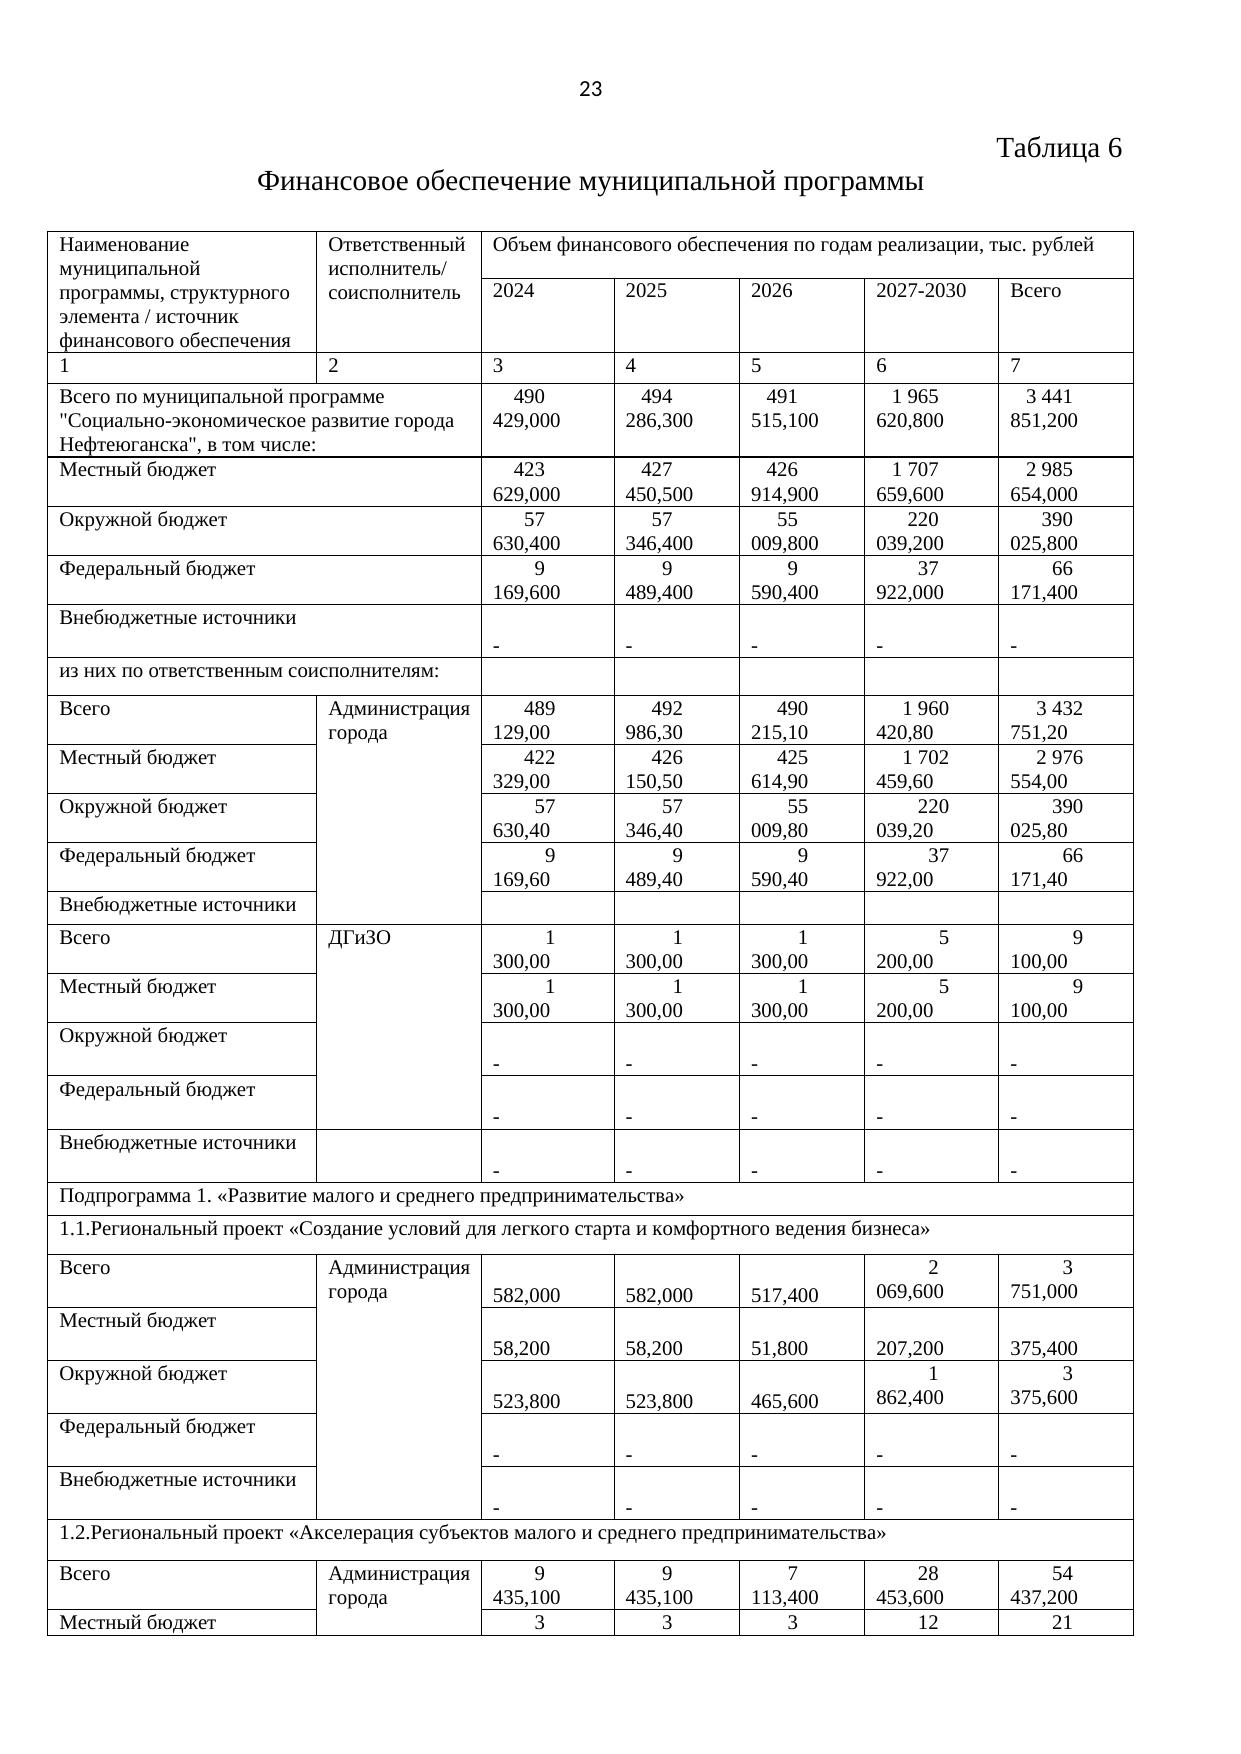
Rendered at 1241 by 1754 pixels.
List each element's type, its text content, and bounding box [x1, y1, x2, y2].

table_cell 494 286,300 [615, 384, 739, 456]
table_cell [865, 892, 998, 924]
table_cell 2 976 554,00 [999, 745, 1133, 793]
table_cell 5 200,00 [865, 925, 998, 973]
table_cell 58,200 [482, 1308, 614, 1360]
table_cell Всего по муниципальной программе "Социально-экономическое развитие города Нефтеюганска", в том числе: [48, 384, 481, 456]
table_cell Местный бюджет [48, 974, 316, 1022]
table_cell 517,400 [740, 1255, 864, 1307]
table_cell 220 039,200 [865, 507, 998, 555]
table_cell Всего [48, 1255, 316, 1307]
table_cell - [615, 1130, 739, 1182]
table_cell 28 453,600 [865, 1561, 998, 1609]
table_cell Местный бюджет [48, 1308, 316, 1360]
table_cell 9 489,400 [615, 556, 739, 604]
table_cell - [482, 1023, 614, 1075]
table_cell 37 922,000 [865, 556, 998, 604]
table_cell - [865, 1414, 998, 1466]
table_cell [740, 892, 864, 924]
table_cell 425 614,90 [740, 745, 864, 793]
table_cell Федеральный бюджет [48, 556, 481, 604]
table_cell - [740, 1023, 864, 1075]
table_cell Подпрограмма 1. «Развитие малого и среднего предпринимательства» [48, 1183, 1133, 1214]
table_cell [482, 892, 614, 924]
table_cell 492 986,30 [615, 696, 739, 744]
table_cell 1 300,00 [740, 974, 864, 1022]
table_cell 57 630,40 [482, 794, 614, 842]
table_header Ответственный исполнитель/ соисполнитель [317, 232, 481, 352]
table_cell Всего [48, 925, 316, 973]
table_cell 523,800 [482, 1361, 614, 1413]
table_cell Администрация города [317, 1561, 481, 1635]
table_cell Всего [48, 696, 316, 744]
table_cell 1 [48, 353, 316, 383]
table_cell 465,600 [740, 1361, 864, 1413]
table_cell 3 375,600 [999, 1361, 1133, 1413]
table_cell 2 069,600 [865, 1255, 998, 1307]
table_cell 57 346,400 [615, 507, 739, 555]
table_cell 9 100,00 [999, 925, 1133, 973]
table_cell 1 300,00 [482, 925, 614, 973]
table_cell 9 169,60 [482, 843, 614, 891]
table_cell - [999, 1130, 1133, 1182]
table_cell Внебюджетные источники [48, 1467, 316, 1519]
table_cell 57 346,40 [615, 794, 739, 842]
table_cell [999, 658, 1133, 694]
table_cell 491 515,100 [740, 384, 864, 456]
table_cell 21 261,600 [999, 1610, 1133, 1635]
table_cell 9 100,00 [999, 974, 1133, 1022]
table_cell - [482, 605, 614, 657]
table_cell 2 [317, 353, 481, 383]
table_cell Федеральный бюджет [48, 1414, 316, 1466]
table_cell 7 [999, 353, 1133, 383]
table_cell из них по ответственным соисполнителям: [48, 658, 481, 694]
table_cell 3 432 751,20 [999, 696, 1133, 744]
table_cell - [740, 1414, 864, 1466]
table_cell 220 039,20 [865, 794, 998, 842]
table_cell 426 914,900 [740, 458, 864, 506]
table_cell 54 437,200 [999, 1561, 1133, 1609]
table_cell 2027-2030 [865, 279, 998, 352]
table_cell [317, 1130, 481, 1182]
table_cell 3 [482, 353, 614, 383]
table_cell 9 169,600 [482, 556, 614, 604]
table_cell - [740, 1467, 864, 1519]
table_cell 1 300,00 [740, 925, 864, 973]
table_cell 390 025,800 [999, 507, 1133, 555]
table_cell - [740, 1076, 864, 1128]
table_cell 489 129,00 [482, 696, 614, 744]
table_cell [482, 658, 614, 694]
table_cell 582,000 [615, 1255, 739, 1307]
table_cell 207,200 [865, 1308, 998, 1360]
table_cell Окружной бюджет [48, 794, 316, 842]
table_cell [740, 658, 864, 694]
table_cell Местный бюджет [48, 1610, 316, 1635]
table_cell 490 215,10 [740, 696, 864, 744]
table_cell Всего [48, 1561, 316, 1609]
table_cell Внебюджетные источники [48, 1130, 316, 1182]
table_cell 423 629,000 [482, 458, 614, 506]
table_cell 1 702 459,60 [865, 745, 998, 793]
table_cell - [740, 605, 864, 657]
table_cell - [865, 605, 998, 657]
table_cell [615, 892, 739, 924]
table_cell 3 032,800 [615, 1610, 739, 1635]
table_cell - [615, 1076, 739, 1128]
table_cell [615, 658, 739, 694]
table_cell 66 171,40 [999, 843, 1133, 891]
table_cell Всего [999, 279, 1133, 352]
table_cell 12 156,800 [865, 1610, 998, 1635]
table_cell 490 429,000 [482, 384, 614, 456]
table_cell 6 [865, 353, 998, 383]
table_cell - [615, 1467, 739, 1519]
table_cell 1 300,00 [482, 974, 614, 1022]
table_cell 1 960 420,80 [865, 696, 998, 744]
table_cell - [482, 1467, 614, 1519]
table_cell 1 862,400 [865, 1361, 998, 1413]
table_cell - [482, 1130, 614, 1182]
table_cell 51,800 [740, 1308, 864, 1360]
table_cell [865, 658, 998, 694]
table_cell - [482, 1076, 614, 1128]
table_cell - [865, 1467, 998, 1519]
table_cell - [999, 1414, 1133, 1466]
table_cell - [999, 1023, 1133, 1075]
table_cell Окружной бюджет [48, 1023, 316, 1075]
table_cell [999, 892, 1133, 924]
table_cell 9 435,100 [482, 1561, 614, 1609]
table_cell - [740, 1130, 864, 1182]
table_cell 2025 [615, 279, 739, 352]
table_cell 422 329,00 [482, 745, 614, 793]
table_cell 3 039,200 [740, 1610, 864, 1635]
table_header Объем финансового обеспечения по годам реализации, тыс. рублей [482, 232, 1133, 277]
table_cell - [615, 605, 739, 657]
table_cell Администрация города [317, 1255, 481, 1519]
table_cell - [999, 1076, 1133, 1128]
table_cell 3 032,800 [482, 1610, 614, 1635]
table_cell Внебюджетные источники [48, 892, 316, 924]
table_cell 58,200 [615, 1308, 739, 1360]
table_cell - [999, 1467, 1133, 1519]
table_cell 9 590,40 [740, 843, 864, 891]
table_cell - [865, 1023, 998, 1075]
table_cell Внебюджетные источники [48, 605, 481, 657]
table_cell - [865, 1076, 998, 1128]
table_cell 2026 [740, 279, 864, 352]
text Таблица 6 [59, 130, 1122, 163]
table_cell Федеральный бюджет [48, 843, 316, 891]
table_cell - [615, 1023, 739, 1075]
table_cell 9 489,40 [615, 843, 739, 891]
table_cell 2024 [482, 279, 614, 352]
table_cell 1 965 620,800 [865, 384, 998, 456]
table_cell 2 985 654,000 [999, 458, 1133, 506]
table_cell Окружной бюджет [48, 507, 481, 555]
table_cell 55 009,80 [740, 794, 864, 842]
text Финансовое обеспечение муниципальной программы [59, 163, 1122, 197]
table_cell 4 [615, 353, 739, 383]
table_cell 7 113,400 [740, 1561, 864, 1609]
table_cell - [865, 1130, 998, 1182]
table_cell 523,800 [615, 1361, 739, 1413]
table_cell - [999, 605, 1133, 657]
table_cell 426 150,50 [615, 745, 739, 793]
table_cell 1.1.Региональный проект «Создание условий для легкого старта и комфортного ведения бизнеса» [48, 1216, 1133, 1253]
table_cell Окружной бюджет [48, 1361, 316, 1413]
table_header Наименование муниципальной программы, структурного элемента / источник финансового обеспечения [48, 232, 316, 352]
table_cell 1 300,00 [615, 925, 739, 973]
table_cell Администрация города [317, 696, 481, 924]
table_cell 427 450,500 [615, 458, 739, 506]
table_cell 37 922,00 [865, 843, 998, 891]
table_cell 5 200,00 [865, 974, 998, 1022]
table_cell 390 025,80 [999, 794, 1133, 842]
table_cell 9 435,100 [615, 1561, 739, 1609]
table_cell Федеральный бюджет [48, 1076, 316, 1128]
table_cell 1.2.Региональный проект «Акселерация субъектов малого и среднего предпринимательства» [48, 1520, 1133, 1560]
table_cell - [482, 1414, 614, 1466]
table_cell - [615, 1414, 739, 1466]
table_cell 375,400 [999, 1308, 1133, 1360]
table_cell 3 441 851,200 [999, 384, 1133, 456]
table_cell 57 630,400 [482, 507, 614, 555]
table_cell 9 590,400 [740, 556, 864, 604]
table_cell 55 009,800 [740, 507, 864, 555]
table_cell 582,000 [482, 1255, 614, 1307]
table_cell 5 [740, 353, 864, 383]
table_cell 1 300,00 [615, 974, 739, 1022]
table_cell Местный бюджет [48, 458, 481, 506]
table_cell 3 751,000 [999, 1255, 1133, 1307]
table_cell Местный бюджет [48, 745, 316, 793]
table_cell ДГиЗО [317, 925, 481, 1128]
table_cell 1 707 659,600 [865, 458, 998, 506]
table_cell 66 171,400 [999, 556, 1133, 604]
